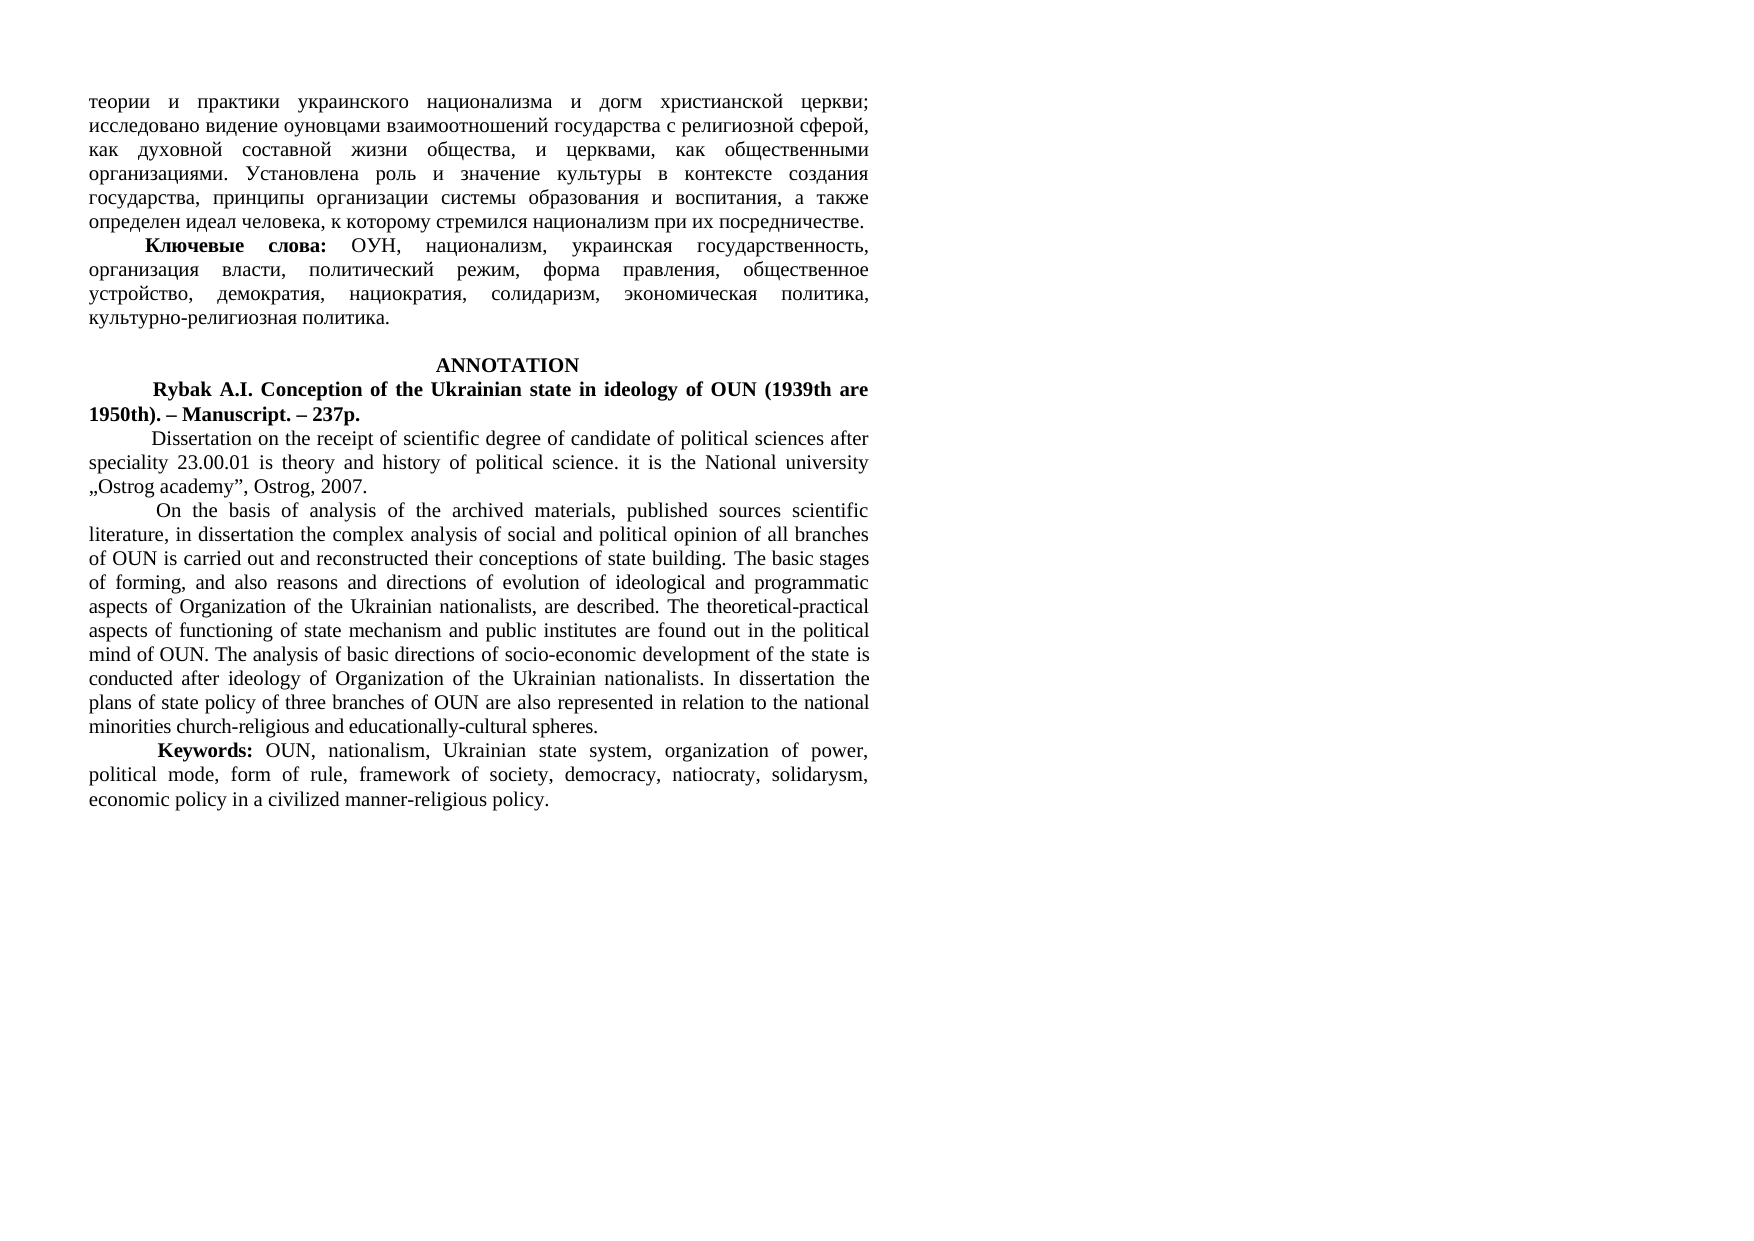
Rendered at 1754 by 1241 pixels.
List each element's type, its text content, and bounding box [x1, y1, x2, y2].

text Dissertation on the receipt of scientific degree of candidate of political sciences after speciality 23.00.01 is theory and history of political science. it is the National university „Ostrog academy”, Ostrog, 2007. [89, 426, 869, 498]
text On the basis of analysis of the archived materials, published sources scientific literature, in dissertation the complex analysis of social and political opinion of all branches of OUN is carried out and reconstructed their conceptions of state building. The basic stages of forming, and also reasons and directions of evolution of ideological and programmatic aspects of Organization of the Ukrainian nationalists, are described. The theoretical-practical aspects of functioning of state mechanism and public institutes are found out in the political mind of OUN. The analysis of basic directions of socio-economic development of the state is conducted after ideology of Organization of the Ukrainian nationalists. In dissertation the plans of state policy of three branches of OUN are also represented in relation to the national minorities church-religious and educationally-cultural spheres. [89, 498, 869, 738]
text ANNOTATION [89, 353, 869, 377]
text Ключевые слова: ОУН, национализм, украинская государственность, организация власти, политический режим, форма правления, общественное устройство, демократия, нациократия, солидаризм, экономическая политика, культурно-религиозная политика. [89, 233, 869, 329]
text Keywords: OUN, nationalism, Ukrainian state system, organization of power, political mode, form of rule, framework of society, democracy, natiocraty, solidarysm, economic policy in a civilized manner-religious policy. [89, 738, 869, 811]
text Rybak A.I. Conception of the Ukrainian state in ideology of OUN (1939th are 1950th). – Manuscript. – 237p. [89, 377, 869, 426]
